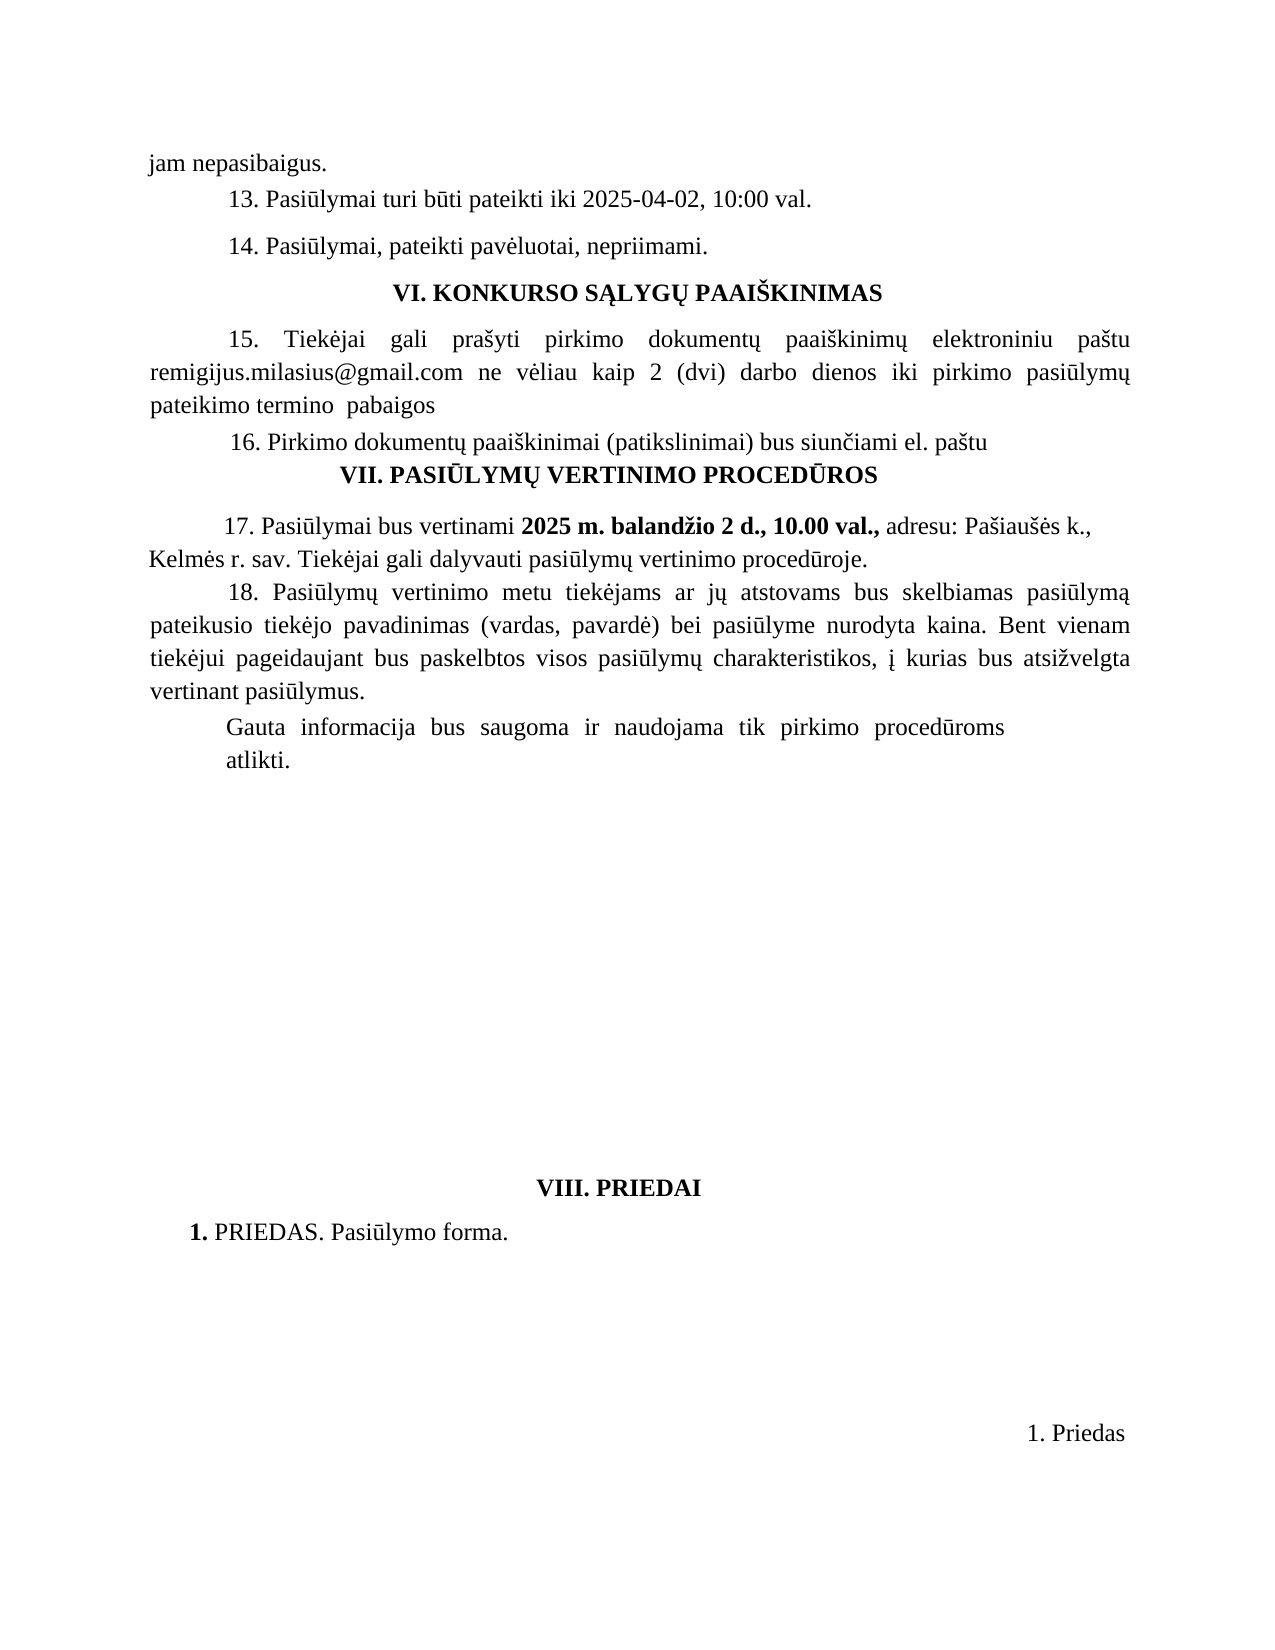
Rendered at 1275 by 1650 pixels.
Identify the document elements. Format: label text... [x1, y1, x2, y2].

text 18. Pasiūlymų vertinimo metu tiekėjams ar jų atstovams bus skelbiamas pasiūlymą pateikusio tiekėjo pavadinimas (vardas, pavardė) bei pasiūlyme nurodyta kaina. Bent vienam tiekėjui pageidaujant bus paskelbtos visos pasiūlymų charakteristikos, į kurias bus atsižvelgta vertinant pasiūlymus. [150, 577, 1131, 705]
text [148, 148, 1131, 176]
text VIII. PRIEDAI [226, 1173, 1006, 1202]
text VI. KONKURSO SĄLYGŲ PAAIŠKINIMAS [392, 278, 1158, 307]
text 16. Pirkimo dokumentų paaiškinimai (patikslinimai) bus siunčiami el. paštu VII. PASIŪLYMŲ VERTINIMO PROCEDŪROS [228, 427, 989, 488]
text 17. Pasiūlymai bus vertinami 2025 m. balandžio 2 d., 10.00 val., adresu: Pašiaušės k., Kelmės r. sav. Tiekėjai gali dalyvauti pasiūlymų vertinimo procedūroje. [148, 511, 1158, 573]
text 14. Pasiūlymai, pateikti pavėluotai, nepriimami. [228, 231, 1158, 259]
text 15. Tiekėjai gali prašyti pirkimo dokumentų paaiškinimų elektroniniu paštu remigijus.milasius@gmail.com ne vėliau kaip 2 (dvi) darbo dienos iki pirkimo pasiūlymų pateikimo termino pabaigos [150, 324, 1131, 419]
text 13. Pasiūlymai turi būti pateikti iki 2025-04-02, 10:00 val. [228, 184, 1158, 213]
text Gauta informacija bus saugoma ir naudojama tik pirkimo procedūroms atlikti. [226, 712, 1006, 774]
text 1. Priedas [148, 1418, 1125, 1447]
text 1. PRIEDAS. Pasiūlymo forma. [189, 1217, 1158, 1246]
